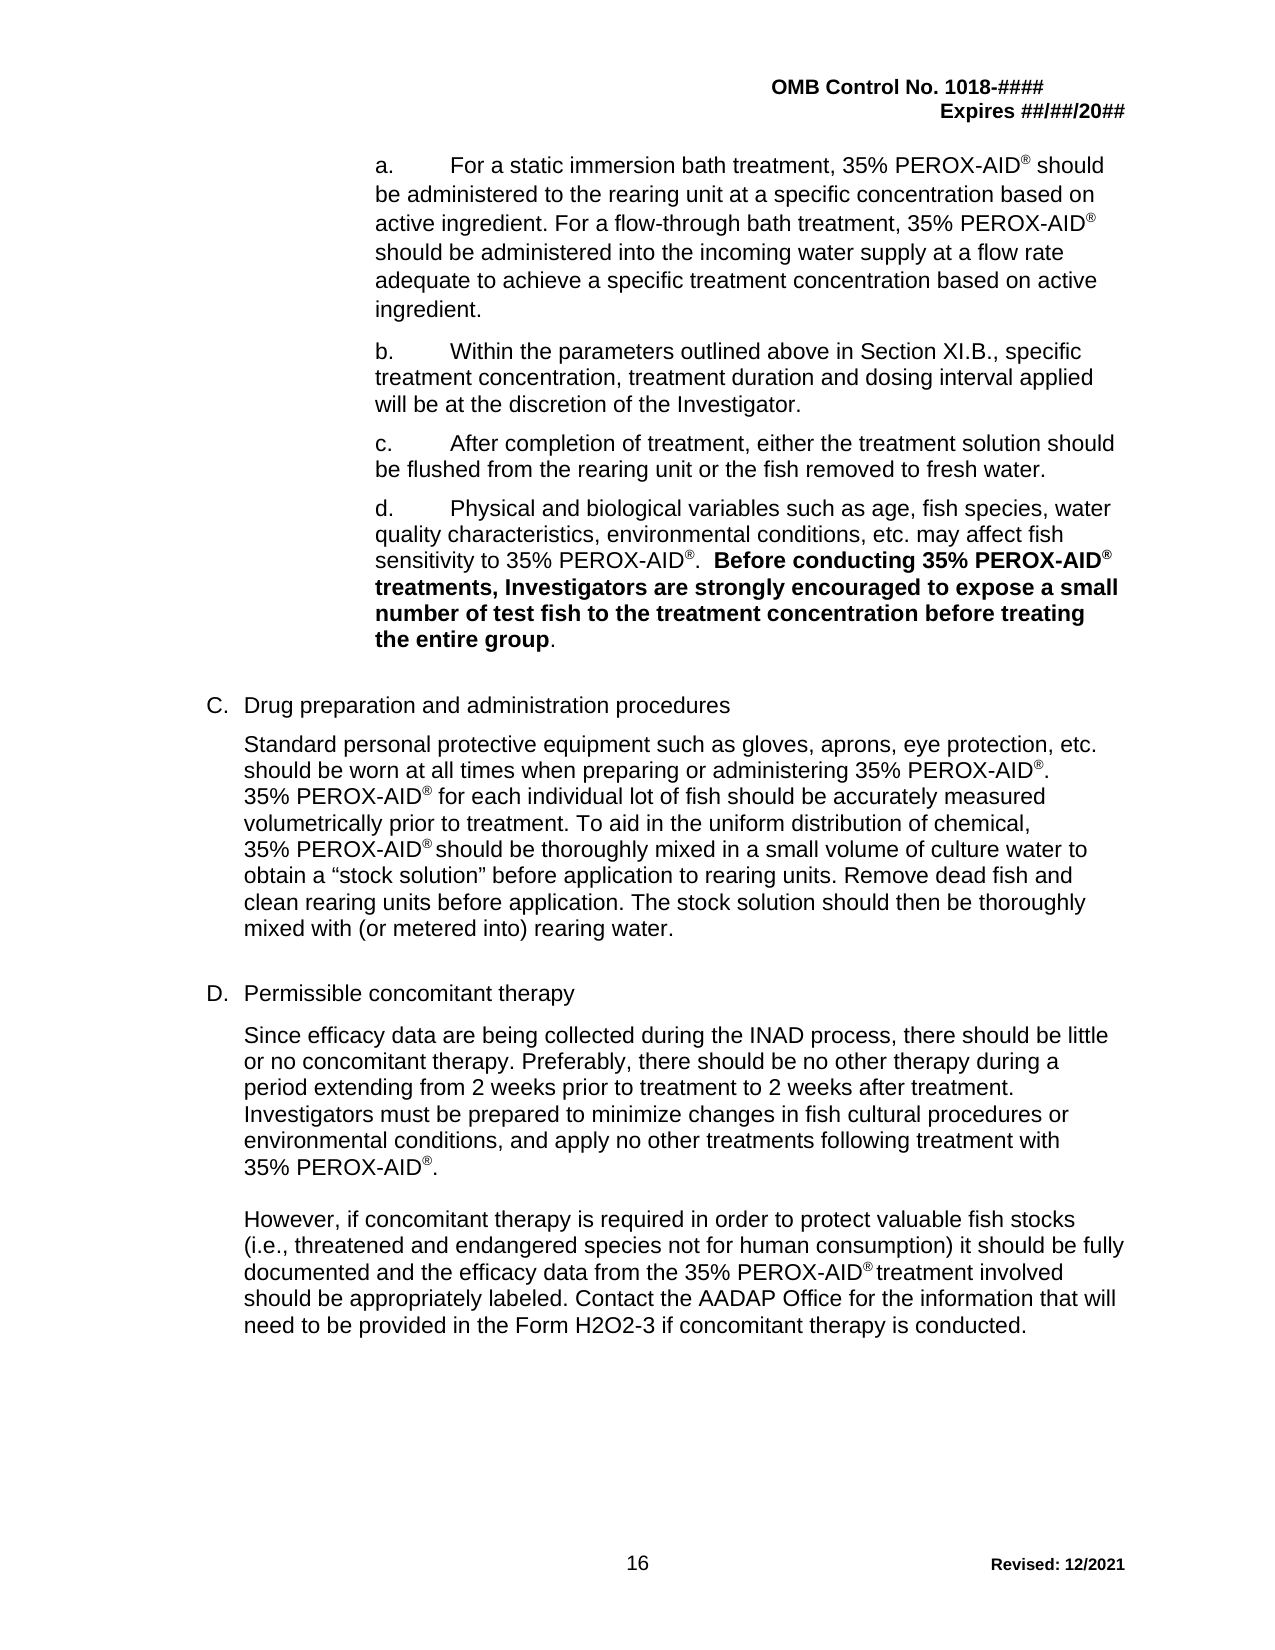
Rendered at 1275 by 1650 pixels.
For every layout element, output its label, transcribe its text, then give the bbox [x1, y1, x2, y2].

text However, if concomitant therapy is required in order to protect valuable fish stocks (i.e., threatened and endangered species not for human consumption) it should be fully documented and the efficacy data from the 35% PEROX-AID® treatment involved should be appropriately labeled. Contact the AADAP Office for the information that will need to be provided in the Form H2O2-3 if concomitant therapy is conducted. [244, 1206, 1125, 1338]
text Standard personal protective equipment such as gloves, aprons, eye protection, etc. should be worn at all times when preparing or administering 35% PEROX-AID®. 35% PEROX-AID® for each individual lot of fish should be accurately measured volumetrically prior to treatment. To aid in the uniform distribution of chemical, 35% PEROX-AID® should be thoroughly mixed in a small volume of culture water to obtain a “stock solution” before application to rearing units. Remove dead fish and clean rearing units before application. The stock solution should then be thoroughly mixed with (or metered into) rearing water. [244, 731, 1125, 941]
text a. For a static immersion bath treatment, 35% PEROX-AID® should be administered to the rearing unit at a specific concentration based on active ingredient. For a flow-through bath treatment, 35% PEROX-AID® should be administered into the incoming water supply at a flow rate adequate to achieve a specific treatment concentration based on active ingredient. [244, 152, 1125, 323]
text b. Within the parameters outlined above in Section XI.B., specific treatment concentration, treatment duration and dosing interval applied will be at the discretion of the Investigator. [244, 338, 1125, 417]
text D. Permissible concomitant therapy [206, 980, 1125, 1007]
text d. Physical and biological variables such as age, fish species, water quality characteristics, environmental conditions, etc. may affect fish sensitivity to 35% PEROX-AID®. Before conducting 35% PEROX-AID® treatments, Investigators are strongly encouraged to expose a small number of test fish to the treatment concentration before treating the entire group. [244, 495, 1125, 653]
text Since efficacy data are being collected during the INAD process, there should be little or no concomitant therapy. Preferably, there should be no other therapy during a period extending from 2 weeks prior to treatment to 2 weeks after treatment. Investigators must be prepared to minimize changes in fish cultural procedures or environmental conditions, and apply no other treatments following treatment with 35% PEROX-AID®. [244, 1022, 1125, 1180]
text c. After completion of treatment, either the treatment solution should be flushed from the rearing unit or the fish removed to fresh water. [244, 429, 1125, 482]
text C. Drug preparation and administration procedures [206, 692, 1125, 718]
